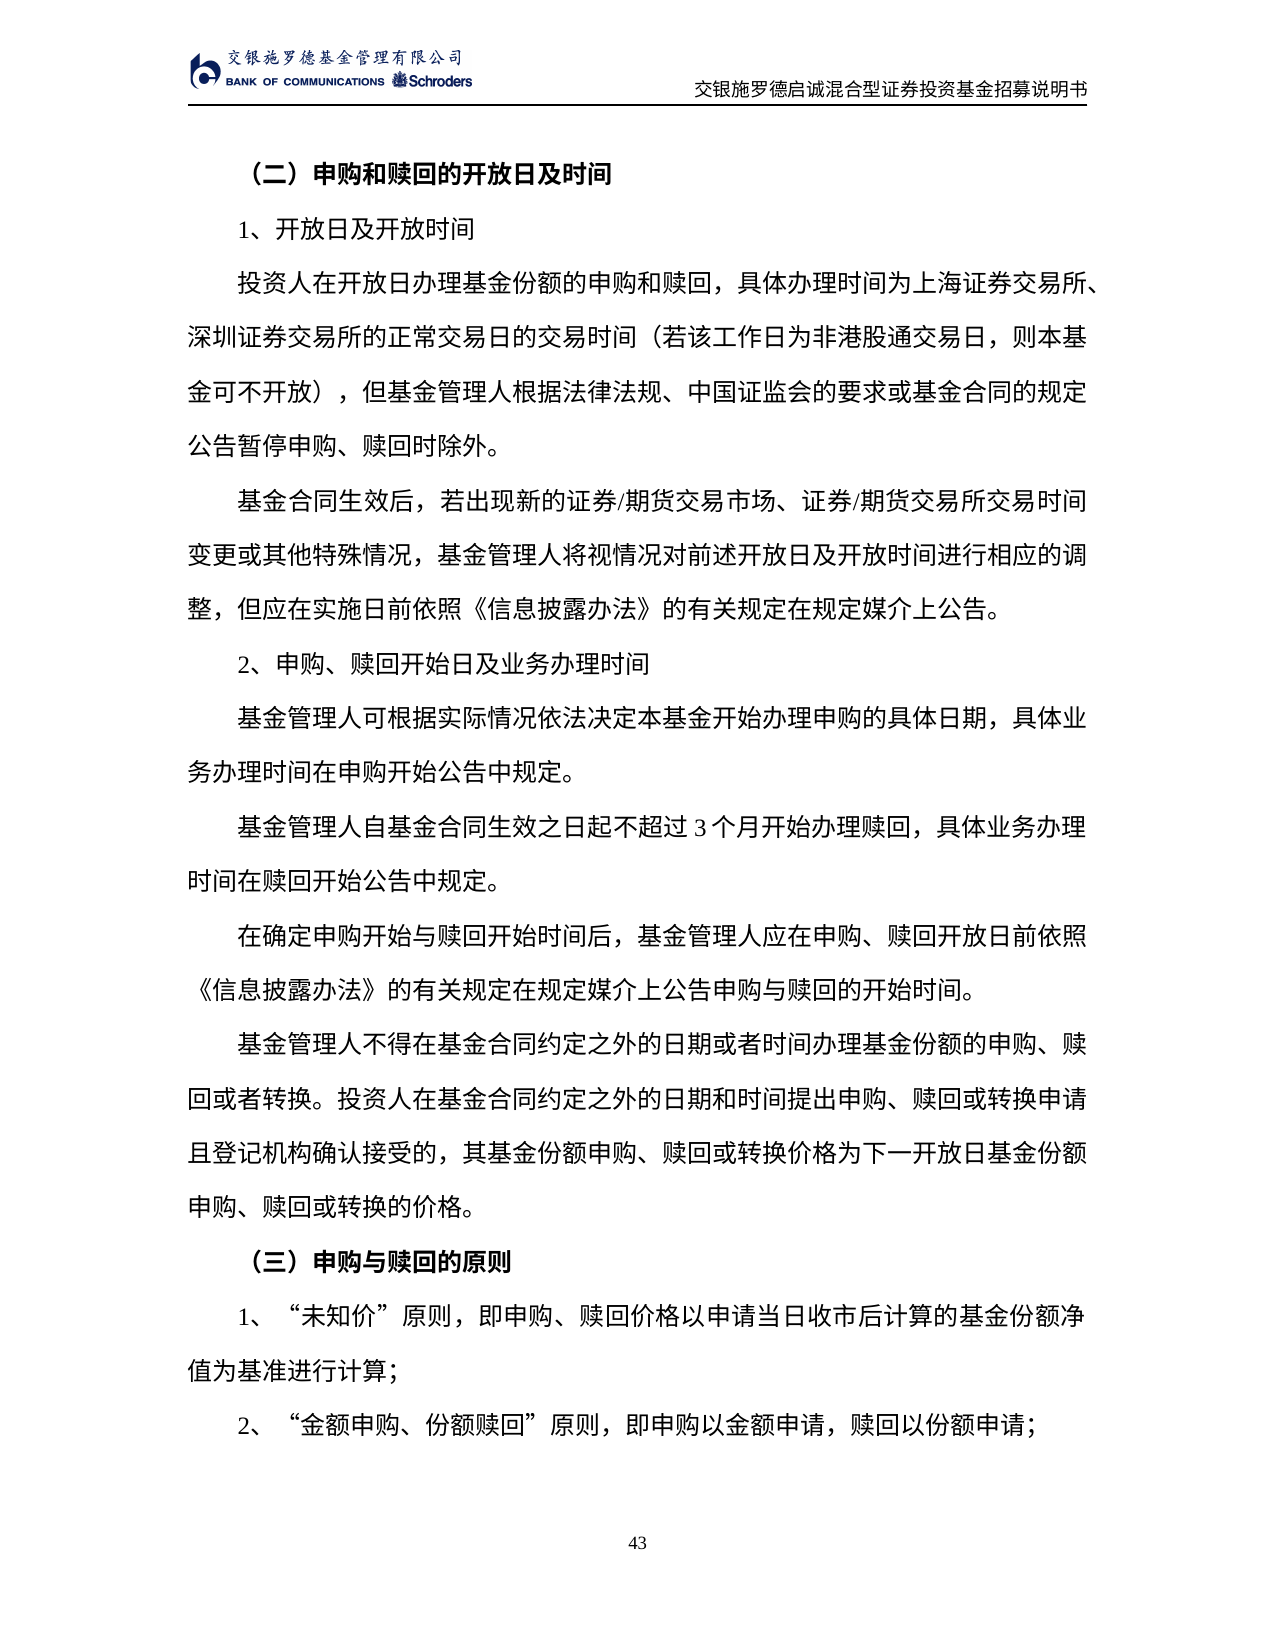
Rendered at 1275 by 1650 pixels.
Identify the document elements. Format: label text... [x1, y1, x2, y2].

text 基金管理人可根据实际情况依法决定本基金开始办理申购的具体日期，具体业务办理时间在申购开始公告中规定。 [187, 698, 1087, 789]
text 1、“未知价”原则，即申购、赎回价格以申请当日收市后计算的基金份额净值为基准进行计算； [187, 1297, 1087, 1387]
text 2、申购、赎回开始日及业务办理时间 [187, 644, 1087, 680]
text 2、“金额申购、份额赎回”原则，即申购以金额申请，赎回以份额申请； [187, 1405, 1087, 1442]
picture [190, 50, 472, 89]
text 1、开放日及开放时间 [187, 209, 1087, 245]
text 基金合同生效后，若出现新的证券/期货交易市场、证券/期货交易所交易时间变更或其他特殊情况，基金管理人将视情况对前述开放日及开放时间进行相应的调整，但应在实施日前依照《信息披露办法》的有关规定在规定媒介上公告。 [187, 481, 1087, 626]
text 基金管理人自基金合同生效之日起不超过3个月开始办理赎回，具体业务办理时间在赎回开始公告中规定。 [187, 807, 1087, 898]
text 投资人在开放日办理基金份额的申购和赎回，具体办理时间为上海证券交易所、深圳证券交易所的正常交易日的交易时间（若该工作日为非港股通交易日，则本基金可不开放），但基金管理人根据法律法规、中国证监会的要求或基金合同的规定公告暂停申购、赎回时除外。 [187, 263, 1087, 463]
text 在确定申购开始与赎回开始时间后，基金管理人应在申购、赎回开放日前依照《信息披露办法》的有关规定在规定媒介上公告申购与赎回的开始时间。 [187, 916, 1087, 1007]
text 基金管理人不得在基金合同约定之外的日期或者时间办理基金份额的申购、赎回或者转换。投资人在基金合同约定之外的日期和时间提出申购、赎回或转换申请且登记机构确认接受的，其基金份额申购、赎回或转换价格为下一开放日基金份额申购、赎回或转换的价格。 [187, 1025, 1087, 1224]
text （二）申购和赎回的开放日及时间 [187, 155, 1087, 191]
text （三）申购与赎回的原则 [187, 1242, 1087, 1278]
